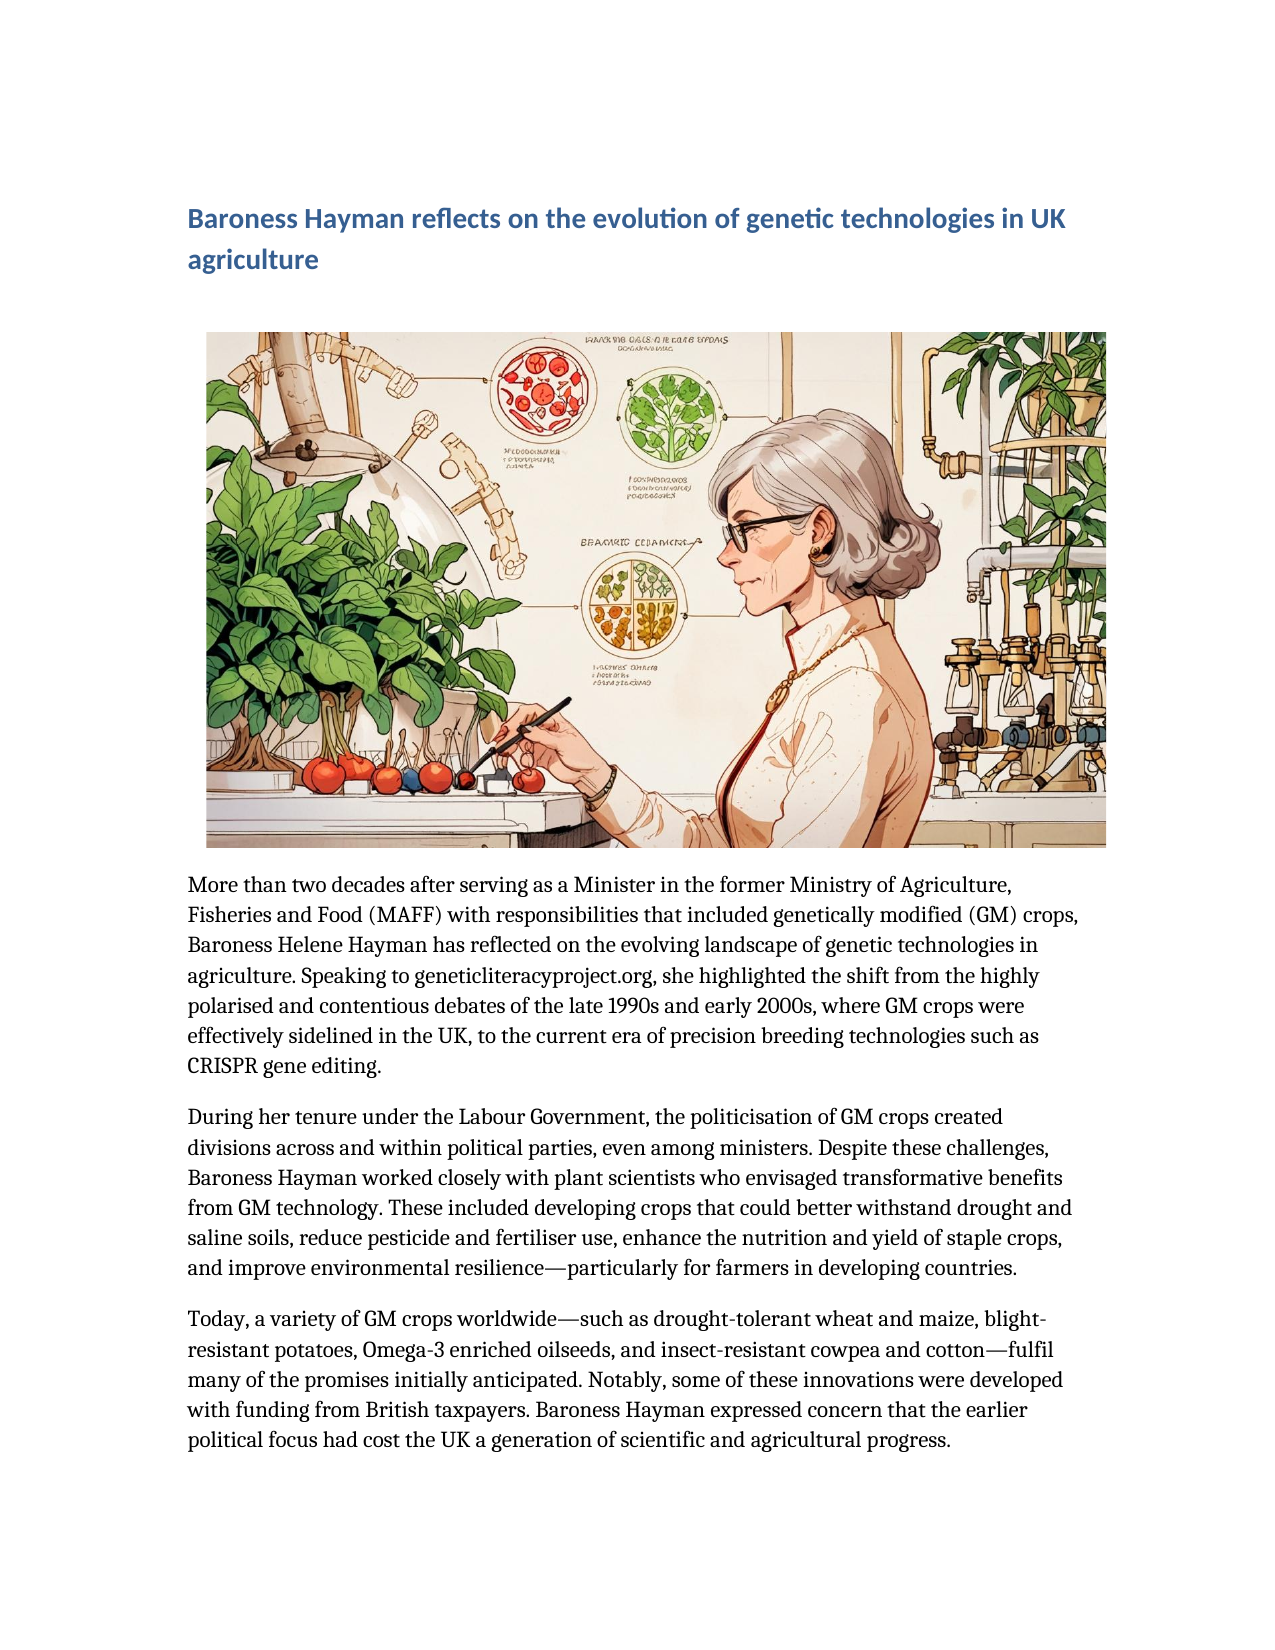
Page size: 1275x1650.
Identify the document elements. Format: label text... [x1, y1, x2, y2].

picture [206, 332, 1107, 848]
text More than two decades after serving as a Minister in the former Ministry of Agriculture, Fisheries and Food (MAFF) with responsibilities that included genetically modified (GM) crops, Baroness Helene Hayman has reflected on the evolving landscape of genetic technologies in agriculture. Speaking to geneticliteracyproject.org, she highlighted the shift from the highly polarised and contentious debates of the late 1990s and early 2000s, where GM crops were effectively sidelined in the UK, to the current era of precision breeding technologies such as CRISPR gene editing. [187, 872, 1087, 1079]
text Today, a variety of GM crops worldwide—such as drought-tolerant wheat and maize, blight-resistant potatoes, Omega-3 enriched oilseeds, and insect-resistant cowpea and cotton—fulfil many of the promises initially anticipated. Notably, some of these innovations were developed with funding from British taxpayers. Baroness Hayman expressed concern that the earlier political focus had cost the UK a generation of scientific and agricultural progress. [187, 1306, 1087, 1453]
text During her tenure under the Labour Government, the politicisation of GM crops created divisions across and within political parties, even among ministers. Despite these challenges, Baroness Hayman worked closely with plant scientists who envisaged transformative benefits from GM technology. These included developing crops that could better withstand drought and saline soils, reduce pesticide and fertiliser use, enhance the nutrition and yield of staple crops, and improve environmental resilience—particularly for farmers in developing countries. [187, 1104, 1087, 1282]
subtitle Baroness Hayman reflects on the evolution of genetic technologies in UK agriculture [187, 200, 1087, 277]
